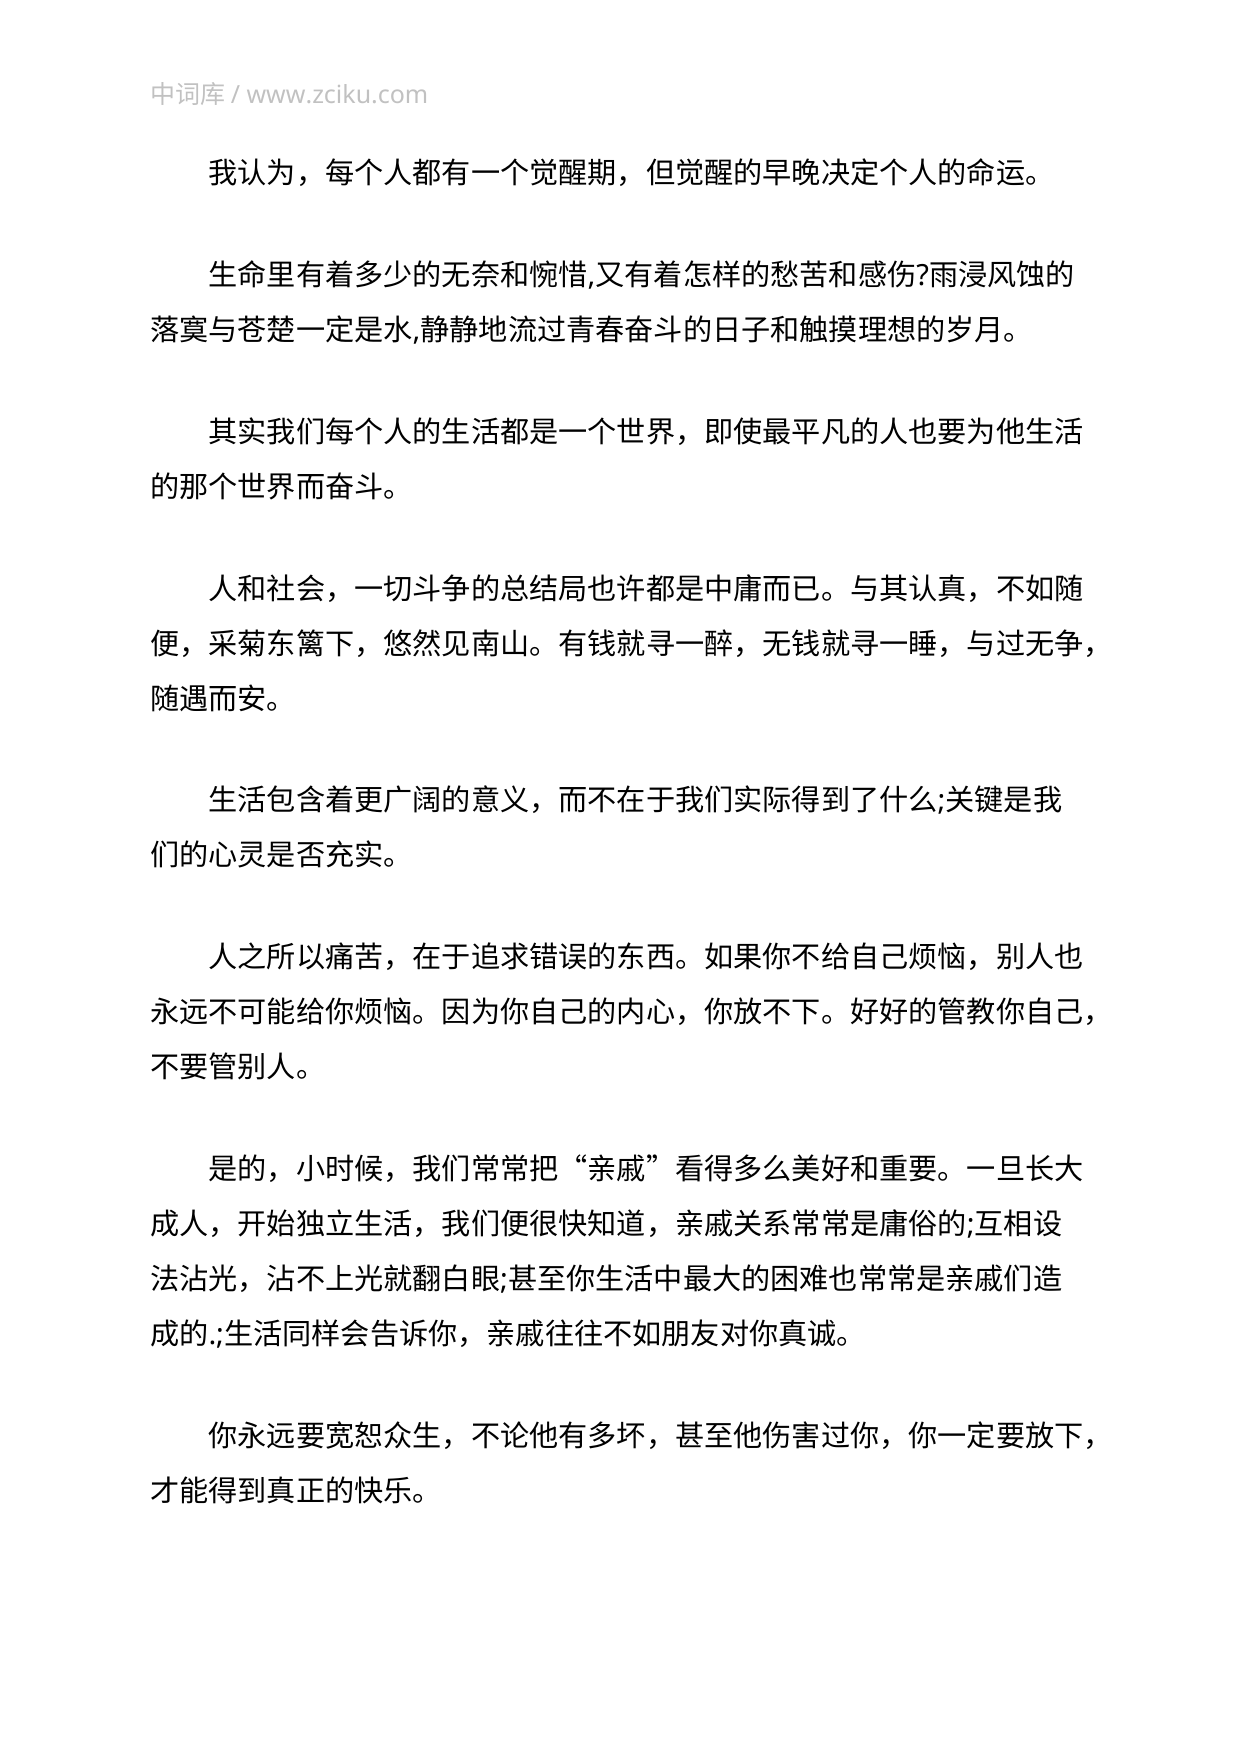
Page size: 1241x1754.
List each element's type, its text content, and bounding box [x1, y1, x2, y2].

text 其实我们每个人的生活都是一个世界，即使最平凡的人也要为他生活的那个世界而奋斗。 [150, 409, 1090, 506]
text 是的，小时候，我们常常把“亲戚”看得多么美好和重要。一旦长大成人，开始独立生活，我们便很快知道，亲戚关系常常是庸俗的;互相设法沾光，沾不上光就翻白眼;甚至你生活中最大的困难也常常是亲戚们造成的.;生活同样会告诉你，亲戚往往不如朋友对你真诚。 [150, 1145, 1090, 1353]
text 人和社会，一切斗争的总结局也许都是中庸而已。与其认真，不如随便，采菊东篱下，悠然见南山。有钱就寻一醉，无钱就寻一睡，与过无争，随遇而安。 [150, 565, 1090, 717]
text 人之所以痛苦，在于追求错误的东西。如果你不给自己烦恼，别人也永远不可能给你烦恼。因为你自己的内心，你放不下。好好的管教你自己，不要管别人。 [150, 934, 1090, 1086]
text 你永远要宽恕众生，不论他有多坏，甚至他伤害过你，你一定要放下，才能得到真正的快乐。 [150, 1412, 1090, 1509]
text 生活包含着更广阔的意义，而不在于我们实际得到了什么;关键是我们的心灵是否充实。 [150, 777, 1090, 874]
text 我认为，每个人都有一个觉醒期，但觉醒的早晚决定个人的命运。 [150, 150, 1090, 192]
text 生命里有着多少的无奈和惋惜,又有着怎样的愁苦和感伤?雨浸风蚀的落寞与苍楚一定是水,静静地流过青春奋斗的日子和触摸理想的岁月。 [150, 252, 1090, 349]
